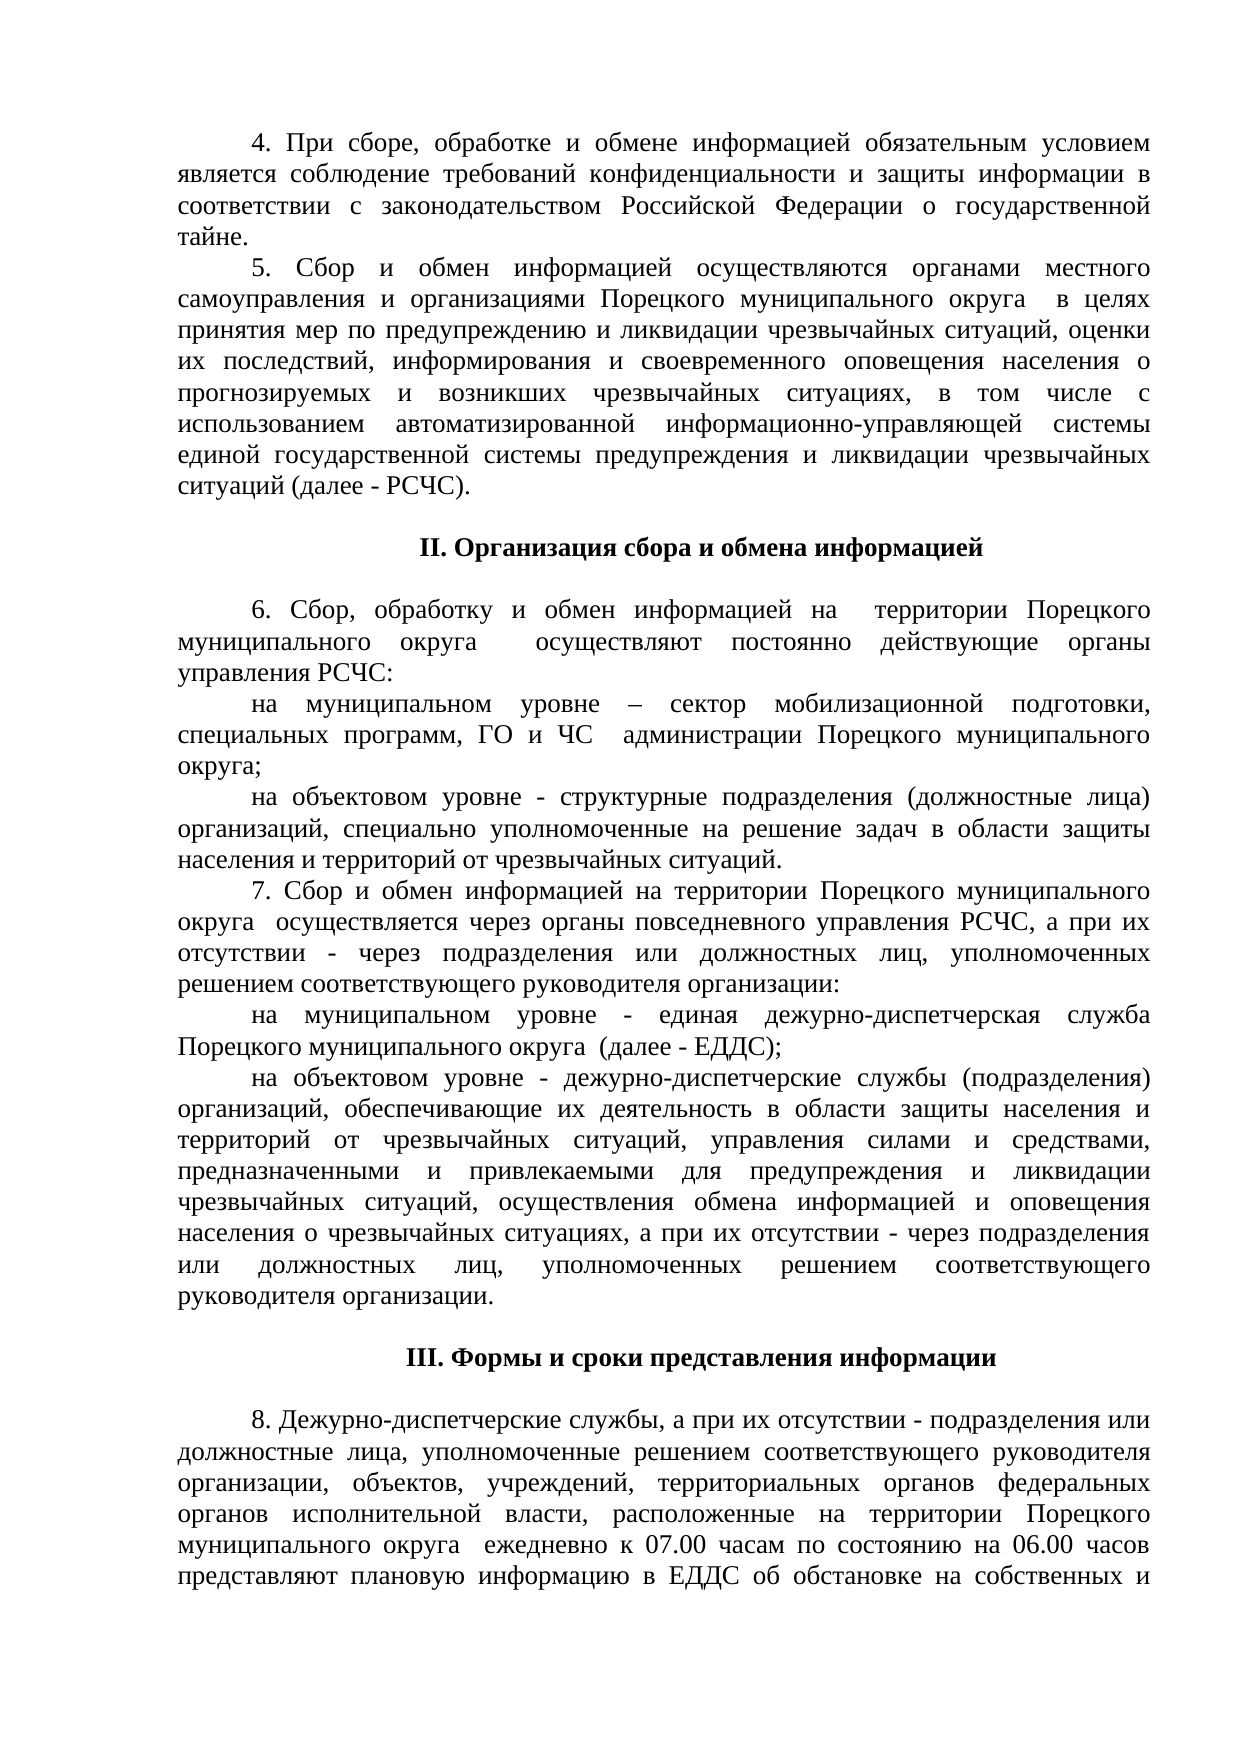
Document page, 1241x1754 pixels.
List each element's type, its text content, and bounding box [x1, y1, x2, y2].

text на объектовом уровне - структурные подразделения (должностные лица) организаций, специально уполномоченные на решение задач в области защиты населения и территорий от чрезвычайных ситуаций. [177, 781, 1152, 874]
text 7. Сбор и обмен информацией на территории Порецкого муниципального округа осуществляется через органы повседневного управления РСЧС, а при их отсутствии - через подразделения или должностных лиц, уполномоченных решением соответствующего руководителя организации: [177, 874, 1152, 998]
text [177, 1403, 1152, 1590]
text III. Формы и сроки представления информации [177, 1341, 1152, 1372]
text 6. Сбор, обработку и обмен информацией на территории Порецкого муниципального округа осуществляют постоянно действующие органы управления РСЧС: [177, 594, 1152, 687]
text 5. Сбор и обмен информацией осуществляются органами местного самоуправления и организациями Порецкого муниципального округа в целях принятия мер по предупреждению и ликвидации чрезвычайных ситуаций, оценки их последствий, информирования и своевременного оповещения населения о прогнозируемых и возникших чрезвычайных ситуациях, в том числе с использованием автоматизированной информационно-управляющей системы единой государственной системы предупреждения и ликвидации чрезвычайных ситуаций (далее - РСЧС). [177, 251, 1152, 500]
text II. Организация сбора и обмена информацией [177, 531, 1152, 562]
text на муниципальном уровне – сектор мобилизационной подготовки, специальных программ, ГО и ЧС администрации Порецкого муниципального округа; [177, 687, 1152, 781]
text на объектовом уровне - дежурно-диспетчерские службы (подразделения) организаций, обеспечивающие их деятельность в области защиты населения и территорий от чрезвычайных ситуаций, управления силами и средствами, предназначенными и привлекаемыми для предупреждения и ликвидации чрезвычайных ситуаций, осуществления обмена информацией и оповещения населения о чрезвычайных ситуациях, а при их отсутствии - через подразделения или должностных лиц, уполномоченных решением соответствующего руководителя организации. [177, 1061, 1152, 1310]
text 4. При сборе, обработке и обмене информацией обязательным условием является соблюдение требований конфиденциальности и защиты информации в соответствии с законодательством Российской Федерации о государственной тайне. [177, 126, 1152, 251]
text на муниципальном уровне - единая дежурно-диспетчерская служба Порецкого муниципального округа (далее - ЕДДС); [177, 998, 1152, 1061]
